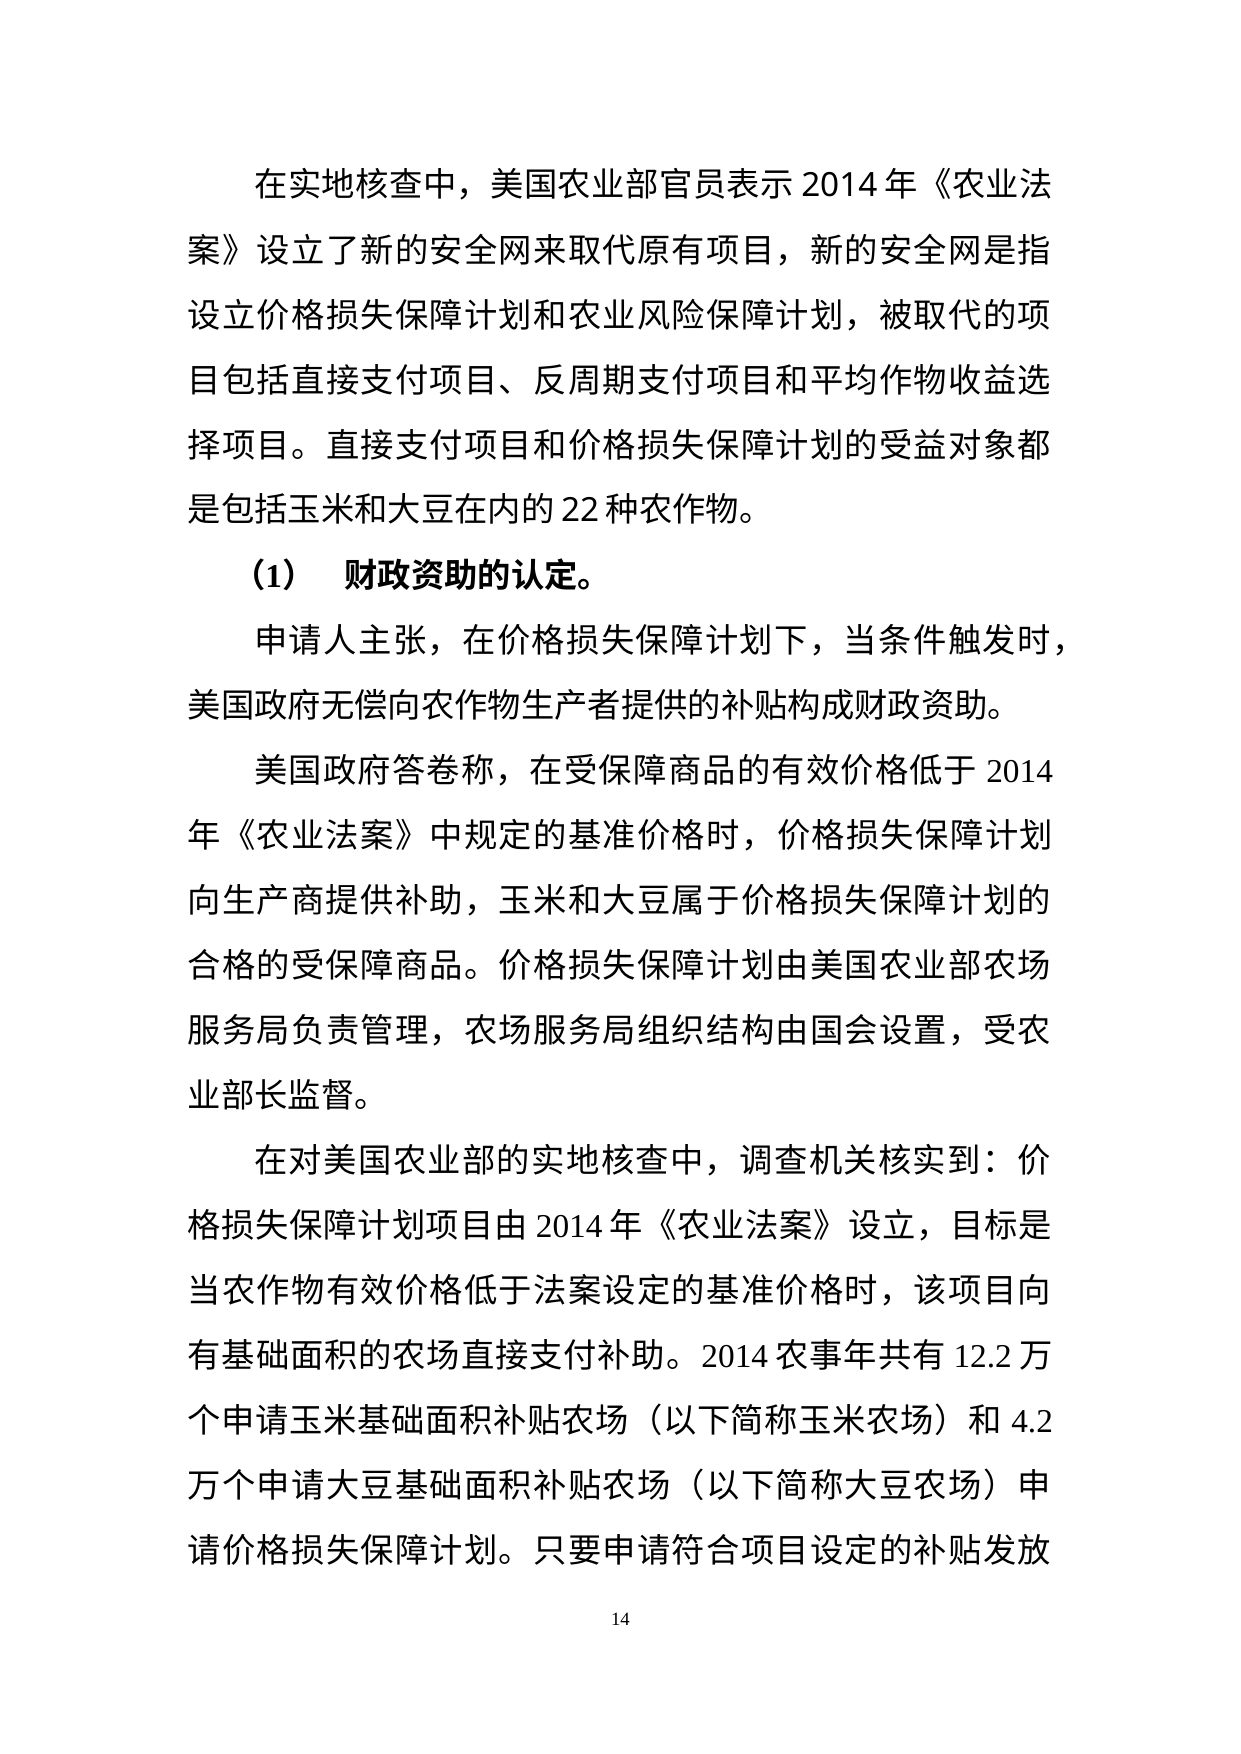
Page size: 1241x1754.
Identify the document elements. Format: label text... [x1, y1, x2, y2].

list 财政资助的认定。 [232, 540, 1053, 605]
text 美国政府答卷称，在受保障商品的有效价格低于2014年《农业法案》中规定的基准价格时，价格损失保障计划向生产商提供补助，玉米和大豆属于价格损失保障计划的合格的受保障商品。价格损失保障计划由美国农业部农场服务局负责管理，农场服务局组织结构由国会设置，受农业部长监督。 [187, 735, 1053, 1125]
text 申请人主张，在价格损失保障计划下，当条件触发时，美国政府无偿向农作物生产者提供的补贴构成财政资助。 [187, 605, 1053, 735]
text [187, 1125, 1053, 1580]
text 在实地核查中，美国农业部官员表示2014年《农业法案》设立了新的安全网来取代原有项目，新的安全网是指设立价格损失保障计划和农业风险保障计划，被取代的项目包括直接支付项目、反周期支付项目和平均作物收益选择项目。直接支付项目和价格损失保障计划的受益对象都是包括玉米和大豆在内的22种农作物。 [187, 150, 1053, 540]
